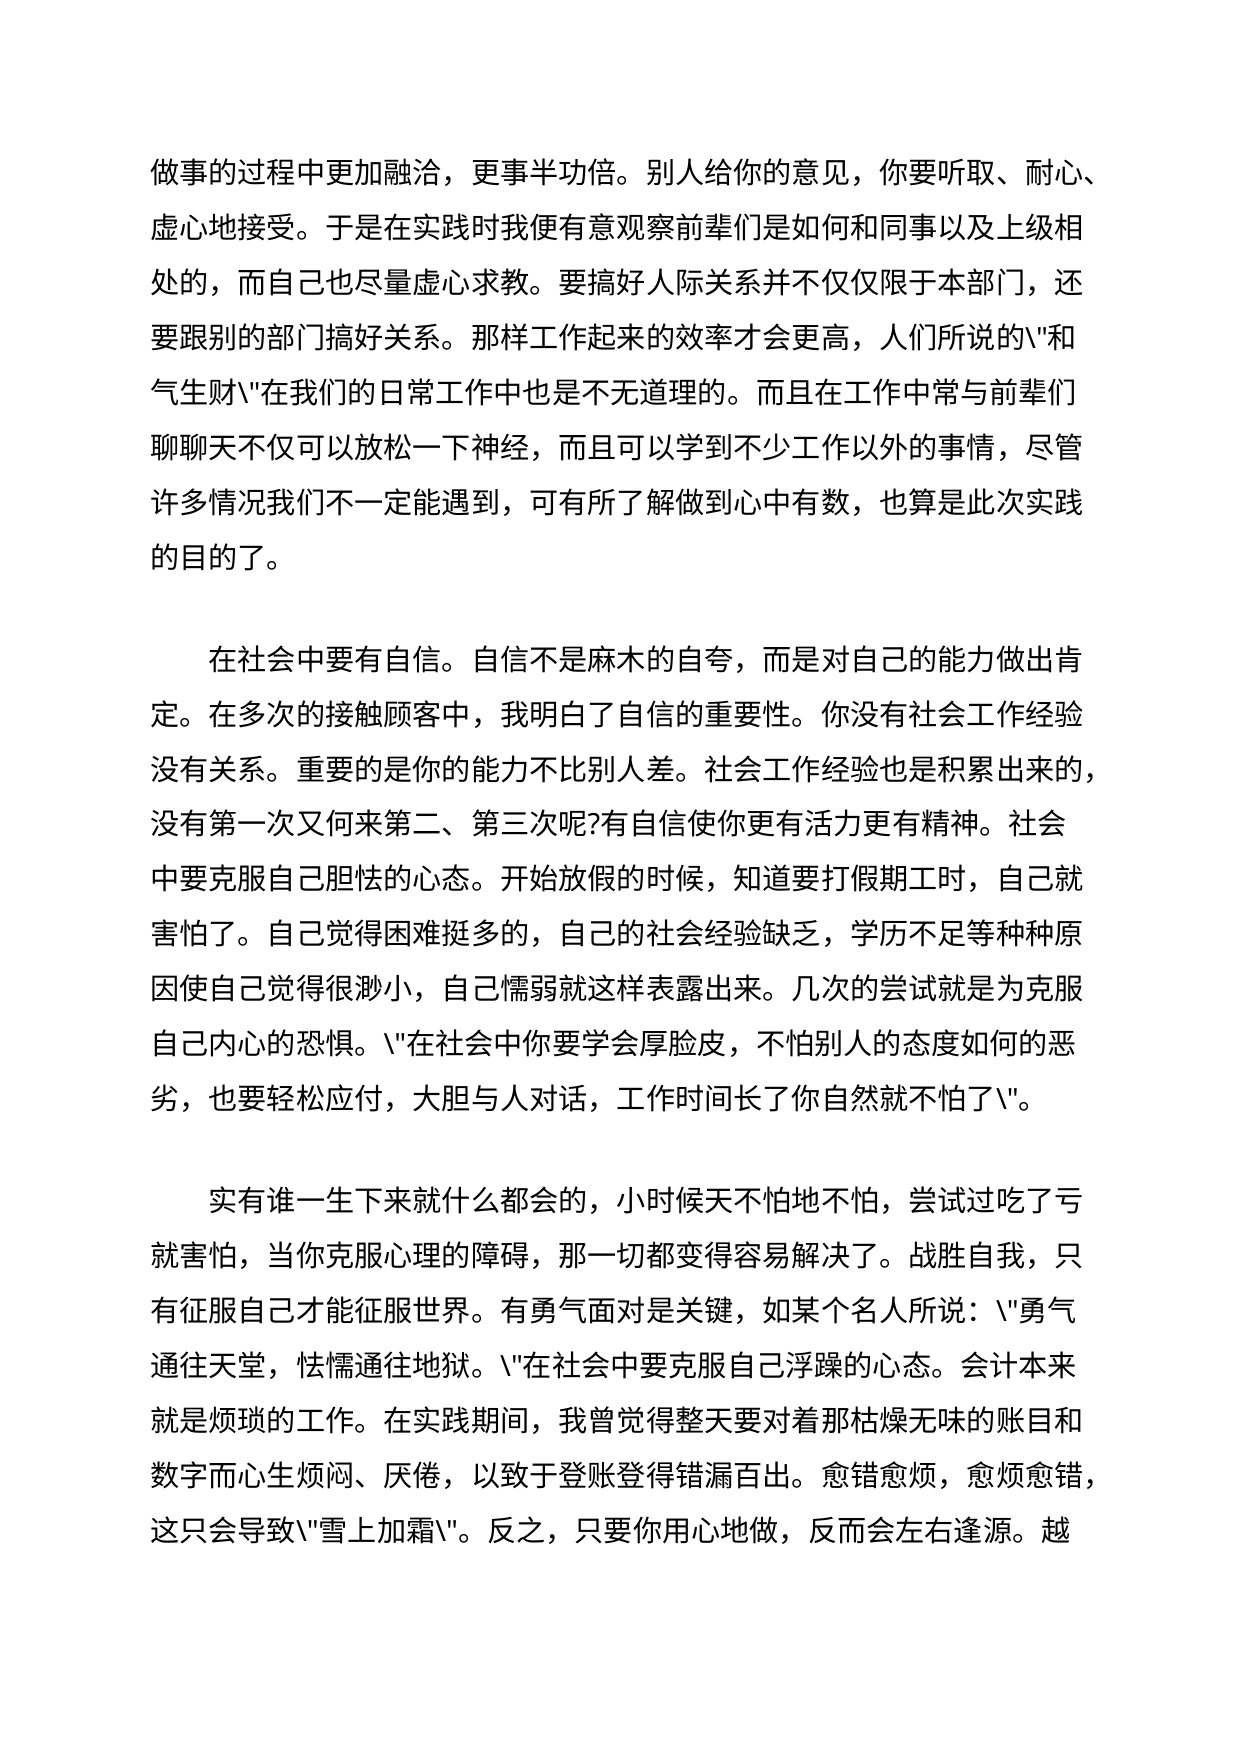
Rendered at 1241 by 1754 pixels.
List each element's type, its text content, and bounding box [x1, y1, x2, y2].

text 在社会中要有自信。自信不是麻木的自夸，而是对自己的能力做出肯定。在多次的接触顾客中，我明白了自信的重要性。你没有社会工作经验没有关系。重要的是你的能力不比别人差。社会工作经验也是积累出来的，没有第一次又何来第二、第三次呢?有自信使你更有活力更有精神。社会中要克服自己胆怯的心态。开始放假的时候，知道要打假期工时，自己就害怕了。自己觉得困难挺多的，自己的社会经验缺乏，学历不足等种种原因使自己觉得很渺小，自己懦弱就这样表露出来。几次的尝试就是为克服自己内心的恐惧。\"在社会中你要学会厚脸皮，不怕别人的态度如何的恶劣，也要轻松应付，大胆与人对话，工作时间长了你自然就不怕了\"。 [150, 636, 1090, 1118]
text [150, 150, 1090, 577]
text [150, 1178, 1090, 1549]
